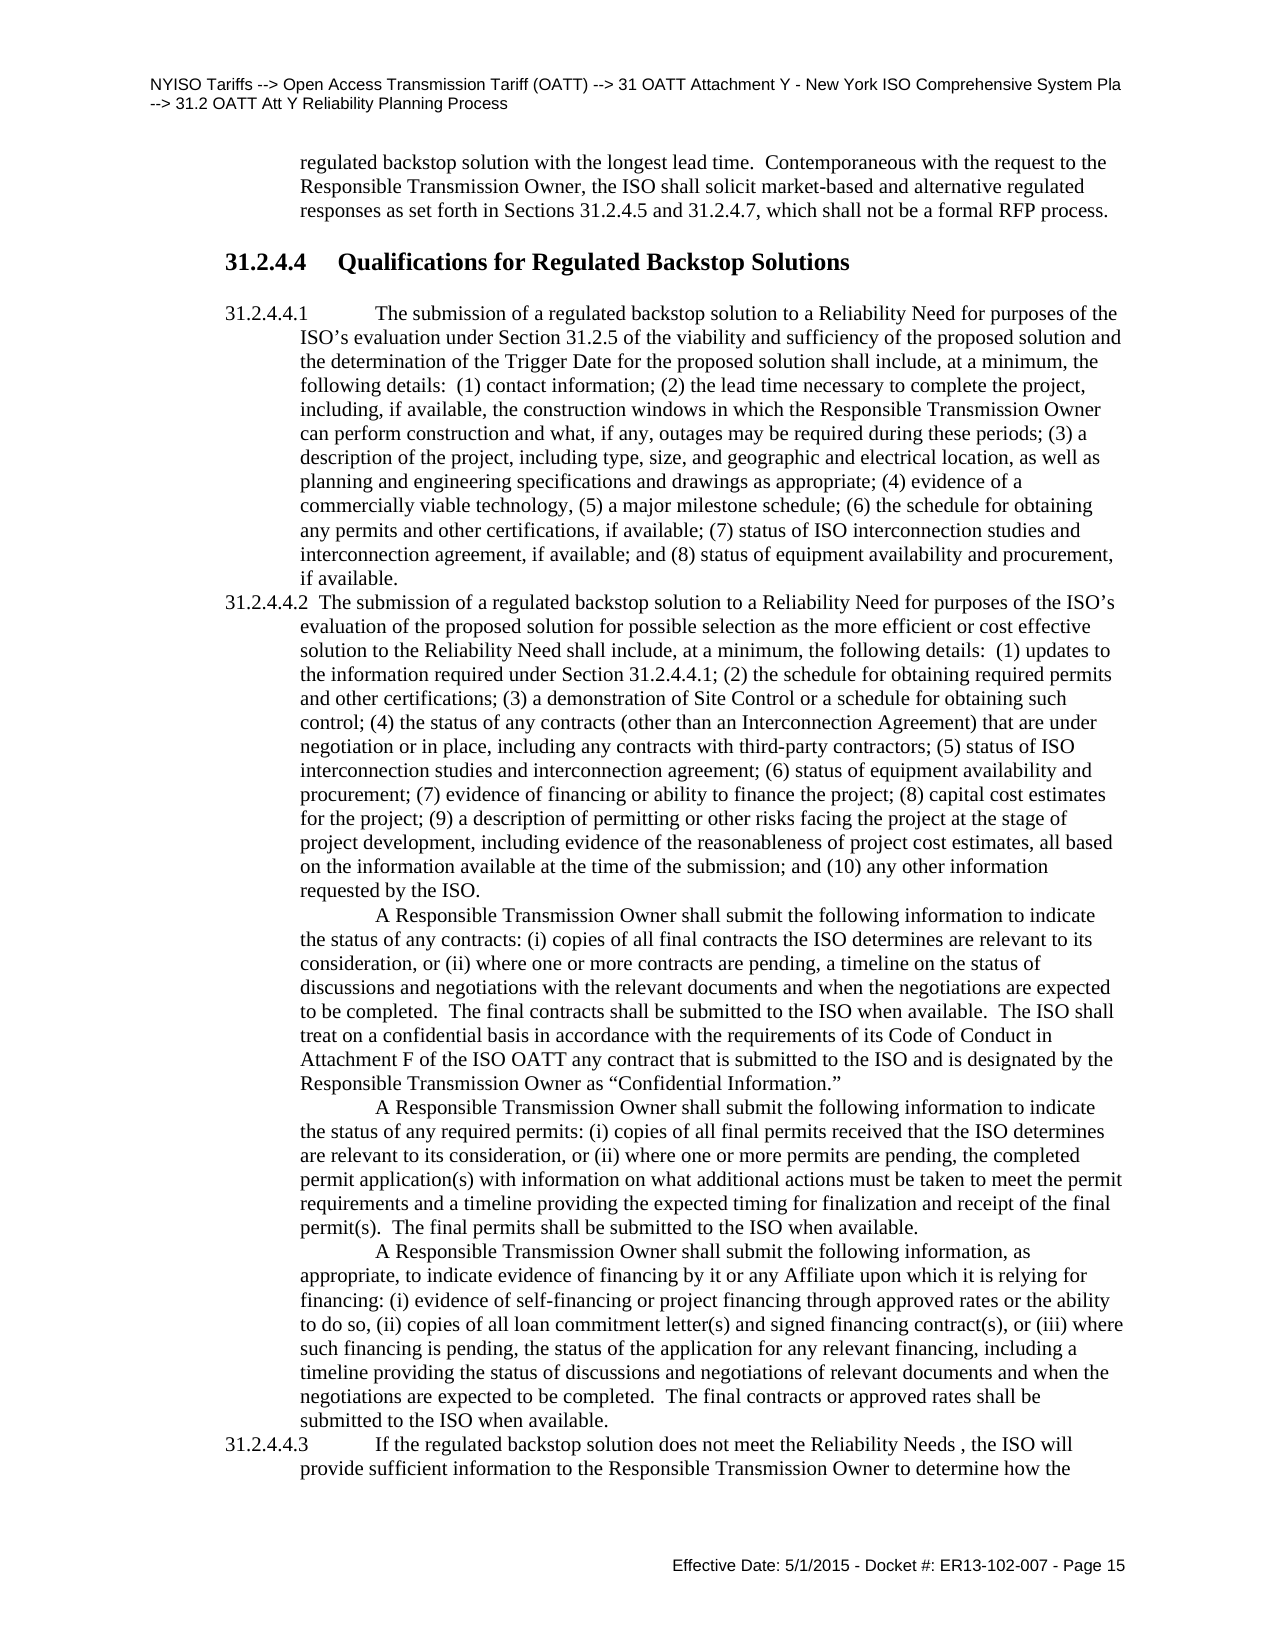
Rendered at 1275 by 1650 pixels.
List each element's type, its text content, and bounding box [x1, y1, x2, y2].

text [225, 150, 1125, 222]
subtitle 31.2.4.4 Qualifications for Regulated Backstop Solutions [225, 247, 1125, 276]
text A Responsible Transmission Owner shall submit the following information, as appropriate, to indicate evidence of financing by it or any Affiliate upon which it is relying for financing: (i) evidence of self-financing or project financing through approved rates or the ability to do so, (ii) copies of all loan commitment letter(s) and signed financing contract(s), or (iii) where such financing is pending, the status of the application for any relevant financing, including a timeline providing the status of discussions and negotiations of relevant documents and when the negotiations are expected to be completed. The final contracts or approved rates shall be submitted to the ISO when available. [225, 1239, 1125, 1432]
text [225, 1432, 1125, 1480]
text 31.2.4.4.1 The submission of a regulated backstop solution to a Reliability Need for purposes of the ISO’s evaluation under Section 31.2.5 of the viability and sufficiency of the proposed solution and the determination of the Trigger Date for the proposed solution shall include, at a minimum, the following details: (1) contact information; (2) the lead time necessary to complete the project, including, if available, the construction windows in which the Responsible Transmission Owner can perform construction and what, if any, outages may be required during these periods; (3) a description of the project, including type, size, and geographic and electrical location, as well as planning and engineering specifications and drawings as appropriate; (4) evidence of a commercially viable technology, (5) a major milestone schedule; (6) the schedule for obtaining any permits and other certifications, if available; (7) status of ISO interconnection studies and interconnection agreement, if available; and (8) status of equipment availability and procurement, if available. [225, 301, 1125, 590]
text A Responsible Transmission Owner shall submit the following information to indicate the status of any required permits: (i) copies of all final permits received that the ISO determines are relevant to its consideration, or (ii) where one or more permits are pending, the completed permit application(s) with information on what additional actions must be taken to meet the permit requirements and a timeline providing the expected timing for finalization and receipt of the final permit(s). The final permits shall be submitted to the ISO when available. [225, 1095, 1125, 1239]
text 31.2.4.4.2 The submission of a regulated backstop solution to a Reliability Need for purposes of the ISO’s evaluation of the proposed solution for possible selection as the more efficient or cost effective solution to the Reliability Need shall include, at a minimum, the following details: (1) updates to the information required under Section 31.2.4.4.1; (2) the schedule for obtaining required permits and other certifications; (3) a demonstration of Site Control or a schedule for obtaining such control; (4) the status of any contracts (other than an Interconnection Agreement) that are under negotiation or in place, including any contracts with third-party contractors; (5) status of ISO interconnection studies and interconnection agreement; (6) status of equipment availability and procurement; (7) evidence of financing or ability to finance the project; (8) capital cost estimates for the project; (9) a description of permitting or other risks facing the project at the stage of project development, including evidence of the reasonableness of project cost estimates, all based on the information available at the time of the submission; and (10) any other information requested by the ISO. [225, 590, 1125, 902]
text A Responsible Transmission Owner shall submit the following information to indicate the status of any contracts: (i) copies of all final contracts the ISO determines are relevant to its consideration, or (ii) where one or more contracts are pending, a timeline on the status of discussions and negotiations with the relevant documents and when the negotiations are expected to be completed. The final contracts shall be submitted to the ISO when available. The ISO shall treat on a confidential basis in accordance with the requirements of its Code of Conduct in Attachment F of the ISO OATT any contract that is submitted to the ISO and is designated by the Responsible Transmission Owner as “Confidential Information.” [225, 902, 1125, 1095]
